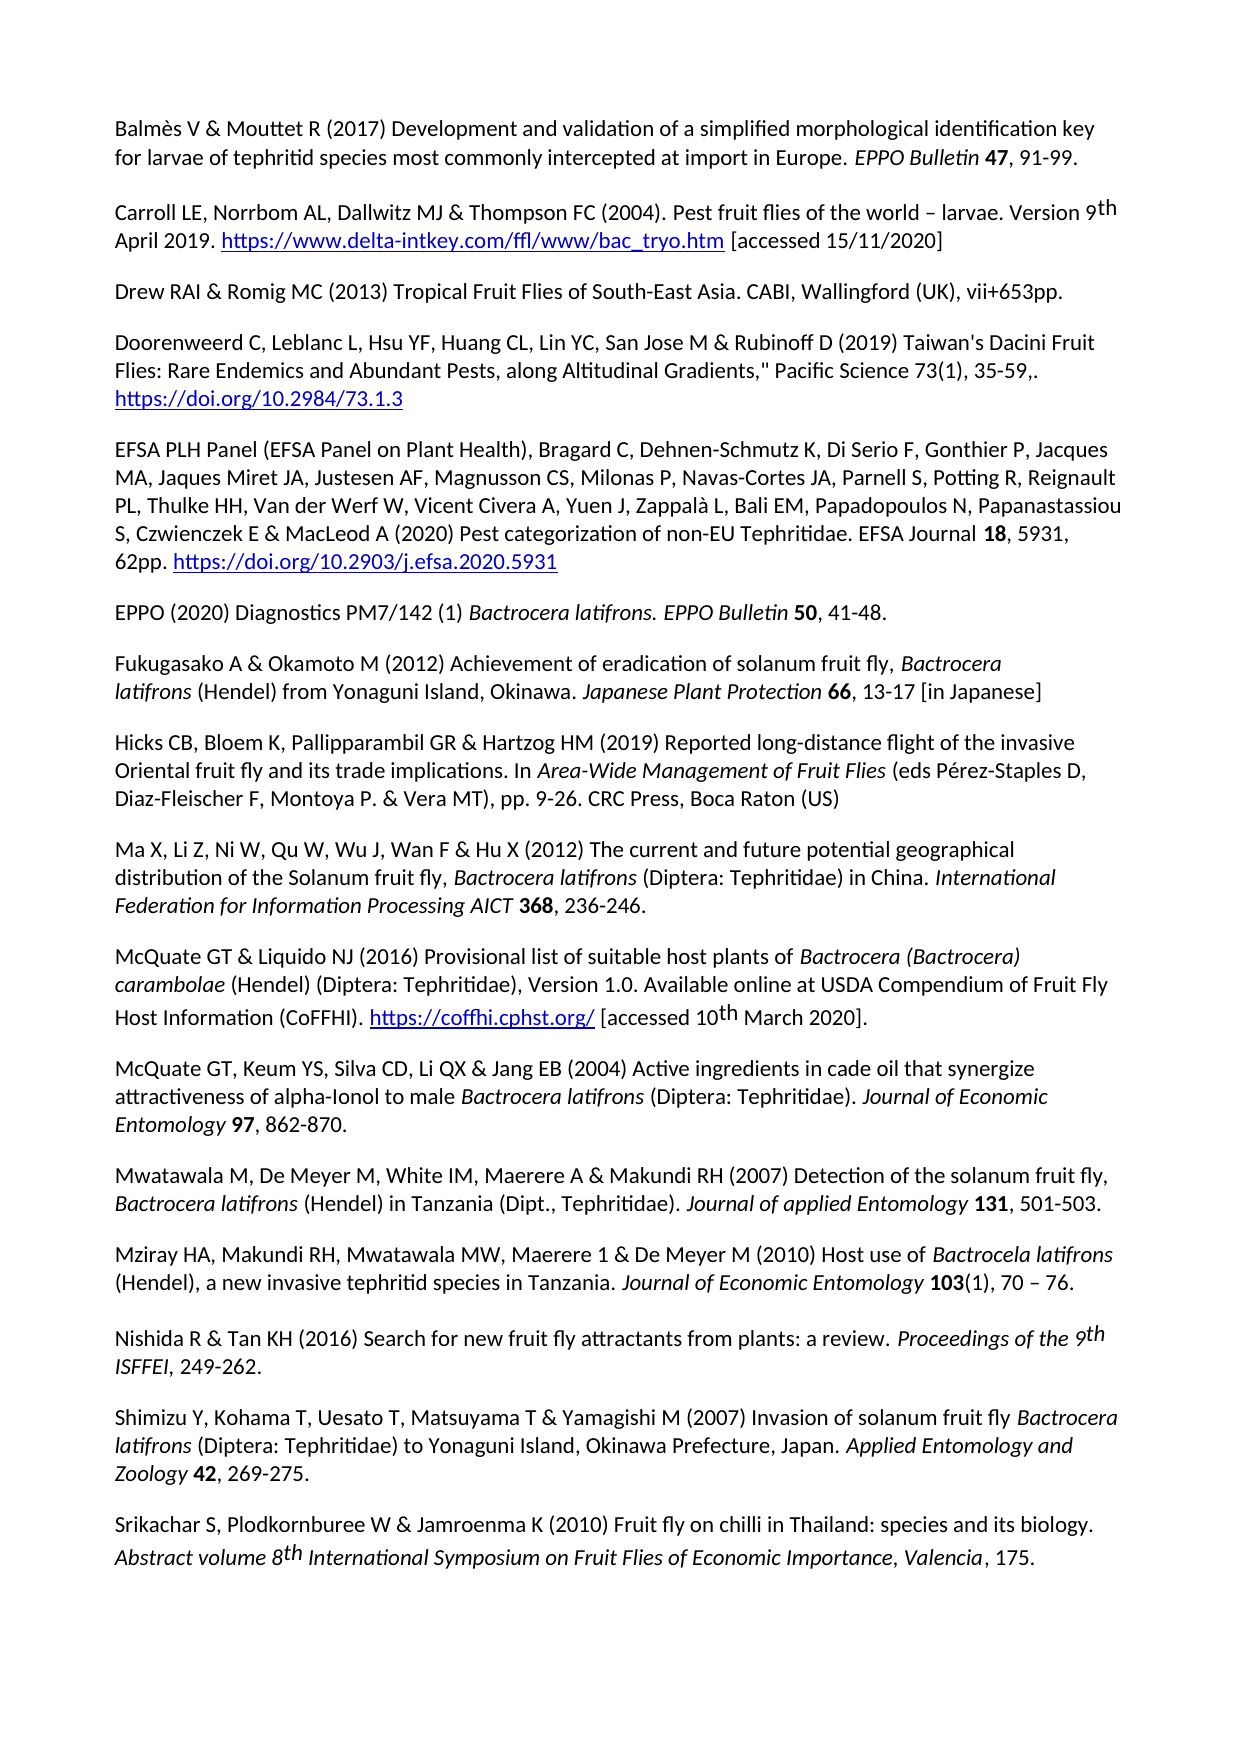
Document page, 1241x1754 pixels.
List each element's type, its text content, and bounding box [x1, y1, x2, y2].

text McQuate GT, Keum YS, Silva CD, Li QX & Jang EB (2004) Active ingredients in cade oil that synergize attractiveness of alpha-Ionol to male Bactrocera latifrons (Diptera: Tephritidae). Journal of Economic Entomology 97, 862-870. [114, 1054, 1126, 1138]
text Fukugasako A & Okamoto M (2012) Achievement of eradication of solanum fruit fly, Bactrocera latifrons (Hendel) from Yonaguni Island, Okinawa. Japanese Plant Protection 66, 13-17 [in Japanese] [114, 649, 1126, 705]
text Drew RAI & Romig MC (2013) Tropical Fruit Flies of South-East Asia. CABI, Wallingford (UK), vii+653pp. [114, 277, 1126, 306]
text Ma X, Li Z, Ni W, Qu W, Wu J, Wan F & Hu X (2012) The current and future potential geographical distribution of the Solanum fruit fly, Bactrocera latifrons (Diptera: Tephritidae) in China. International Federation for Information Processing AICT 368, 236-246. [114, 835, 1126, 919]
text Balmès V & Mouttet R (2017) Development and validation of a simplified morphological identification key for larvae of tephritid species most commonly intercepted at import in Europe. EPPO Bulletin 47, 91-99. [114, 114, 1126, 171]
text Hicks CB, Bloem K, Pallipparambil GR & Hartzog HM (2019) Reported long-distance flight of the invasive Oriental fruit fly and its trade implications. In Area-Wide Management of Fruit Flies (eds Pérez-Staples D, Diaz-Fleischer F, Montoya P. & Vera MT), pp. 9-26. CRC Press, Boca Raton (US) [114, 728, 1126, 812]
text Shimizu Y, Kohama T, Uesato T, Matsuyama T & Yamagishi M (2007) Invasion of solanum fruit fly Bactrocera latifrons (Diptera: Tephritidae) to Yonaguni Island, Okinawa Prefecture, Japan. Applied Entomology and Zoology 42, 269-275. [114, 1403, 1126, 1487]
text Carroll LE, Norrbom AL, Dallwitz MJ & Thompson FC (2004). Pest fruit flies of the world – larvae. Version 9th April 2019. https://www.delta-intkey.com/ffl/www/bac_tryo.htm [accessed 15/11/2020] [114, 193, 1126, 254]
text EPPO (2020) Diagnostics PM7/142 (1) Bactrocera latifrons. EPPO Bulletin 50, 41-48. [114, 598, 1126, 626]
text EFSA PLH Panel (EFSA Panel on Plant Health), Bragard C, Dehnen-Schmutz K, Di Serio F, Gonthier P, Jacques MA, Jaques Miret JA, Justesen AF, Magnusson CS, Milonas P, Navas-Cortes JA, Parnell S, Potting R, Reignault PL, Thulke HH, Van der Werf W, Vicent Civera A, Yuen J, Zappalà L, Bali EM, Papadopoulos N, Papanastassiou S, Czwienczek E & MacLeod A (2020) Pest categorization of non-EU Tephritidae. EFSA Journal 18, 5931, 62pp. https://doi.org/10.2903/j.efsa.2020.5931 [114, 435, 1126, 576]
text Srikachar S, Plodkornburee W & Jamroenma K (2010) Fruit fly on chilli in Thailand: species and its biology. Abstract volume 8th International Symposium on Fruit Flies of Economic Importance, Valencia, 175. [114, 1510, 1126, 1571]
text Doorenweerd C, Leblanc L, Hsu YF, Huang CL, Lin YC, San Jose M & Rubinoff D (2019) Taiwan's Dacini Fruit Flies: Rare Endemics and Abundant Pests, along Altitudinal Gradients," Pacific Science 73(1), 35-59,. https://doi.org/10.2984/73.1.3 [114, 328, 1126, 412]
text McQuate GT & Liquido NJ (2016) Provisional list of suitable host plants of Bactrocera (Bactrocera) carambolae (Hendel) (Diptera: Tephritidae), Version 1.0. Available online at USDA Compendium of Fruit Fly Host Information (CoFFHI). https://coffhi.cphst.org/ [accessed 10th March 2020]. [114, 942, 1126, 1031]
text Nishida R & Tan KH (2016) Search for new fruit fly attractants from plants: a review. Proceedings of the 9th ISFFEI, 249-262. [114, 1319, 1126, 1380]
text Mziray HA, Makundi RH, Mwatawala MW, Maerere 1 & De Meyer M (2010) Host use of Bactrocela latifrons (Hendel), a new invasive tephritid species in Tanzania. Journal of Economic Entomology 103(1), 70 – 76. [114, 1240, 1126, 1296]
text Mwatawala M, De Meyer M, White IM, Maerere A & Makundi RH (2007) Detection of the solanum fruit fly, Bactrocera latifrons (Hendel) in Tanzania (Dipt., Tephritidae). Journal of applied Entomology 131, 501-503. [114, 1161, 1126, 1217]
